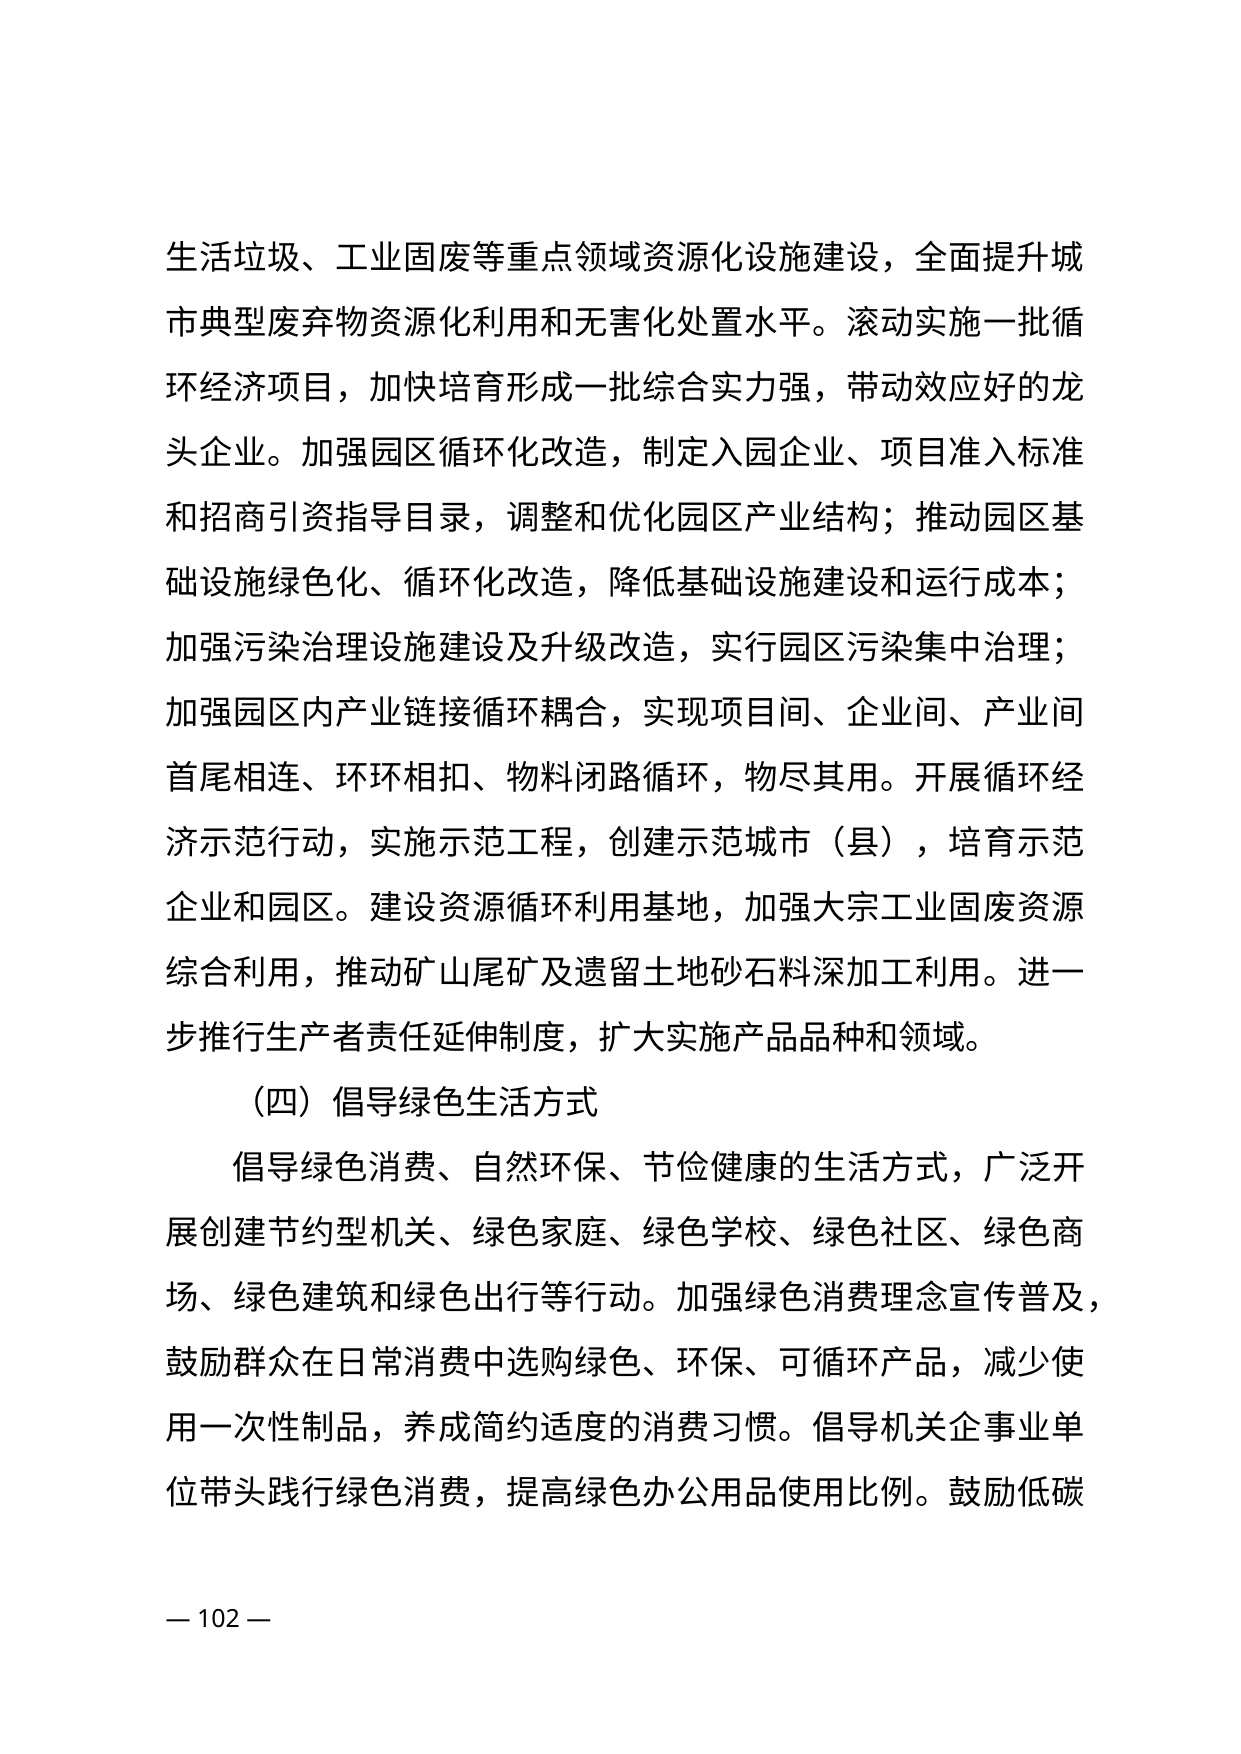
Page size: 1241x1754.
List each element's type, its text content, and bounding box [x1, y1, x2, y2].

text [165, 222, 1087, 1067]
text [165, 1132, 1087, 1522]
text （四）倡导绿色生活方式 [165, 1067, 1087, 1132]
